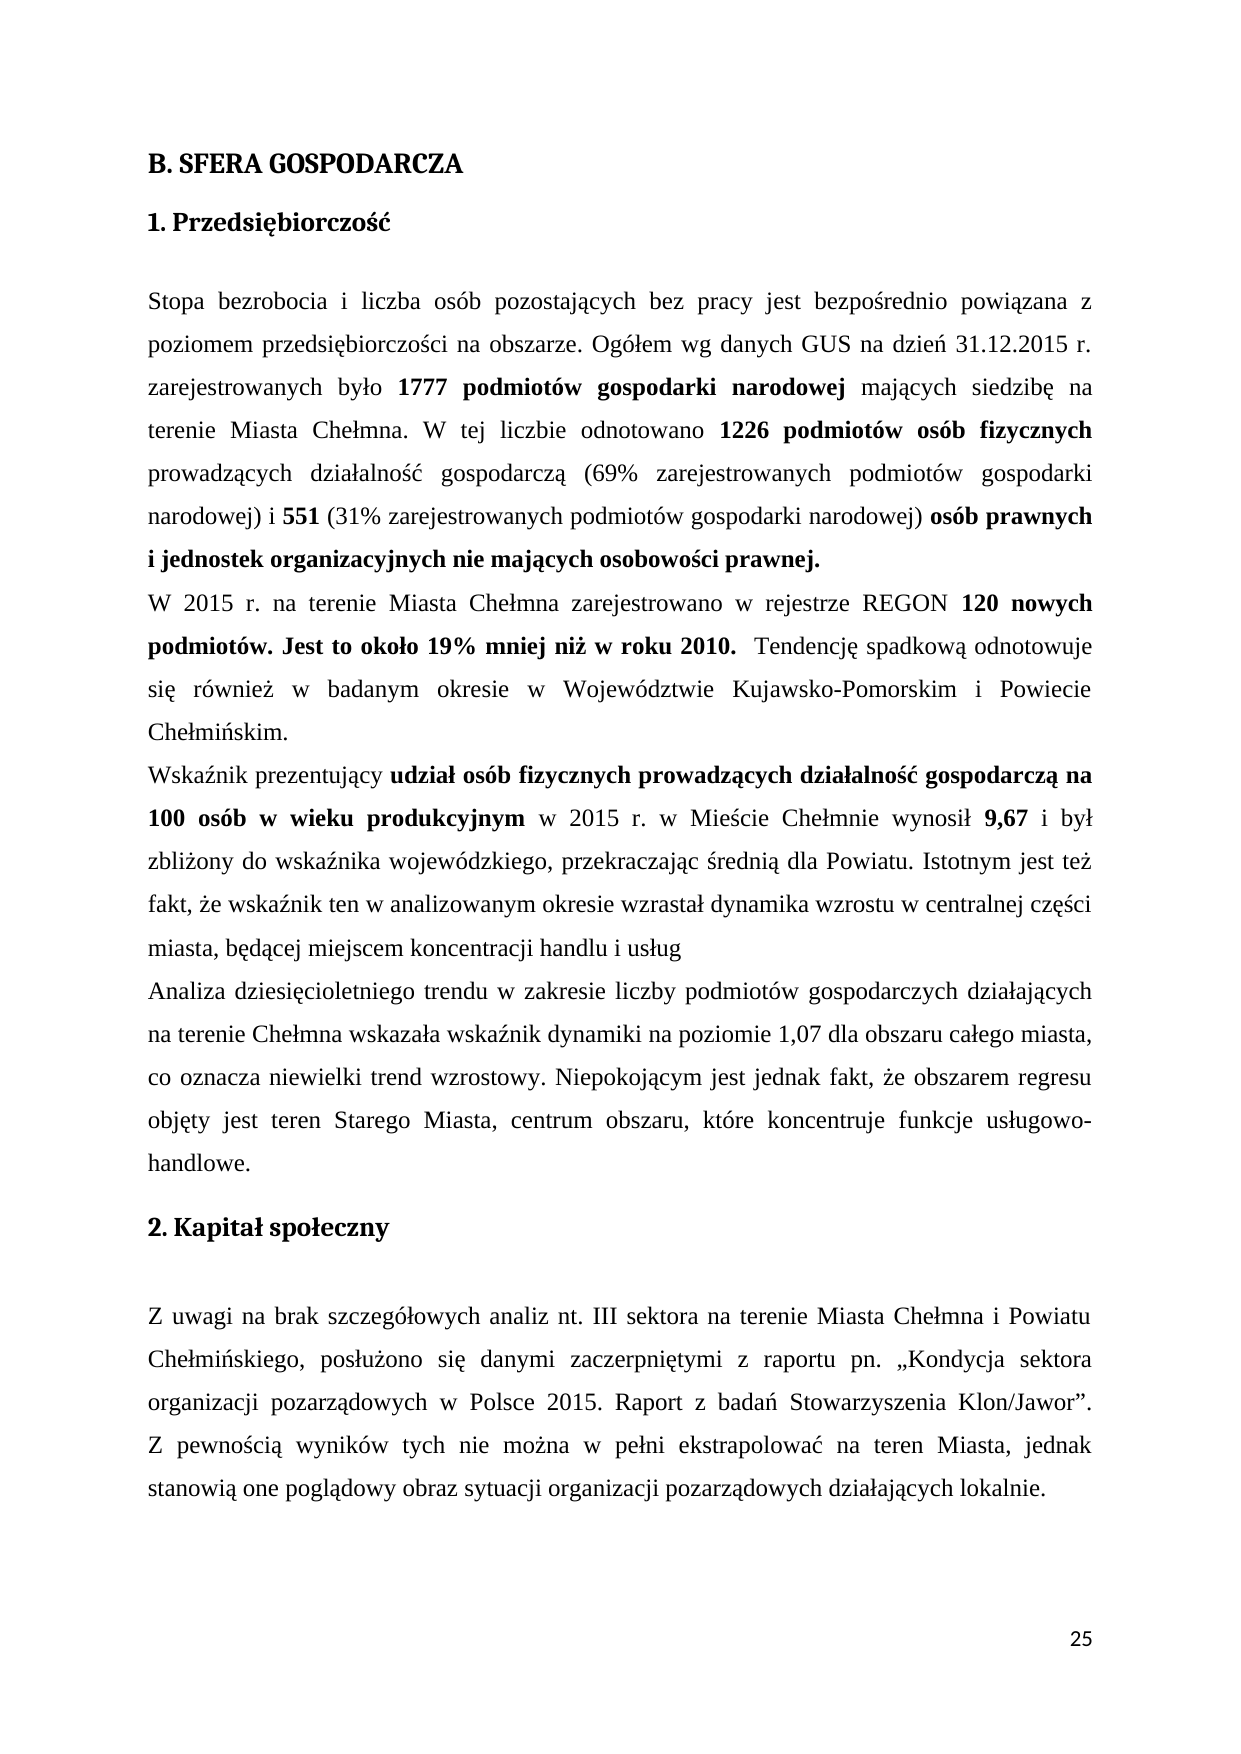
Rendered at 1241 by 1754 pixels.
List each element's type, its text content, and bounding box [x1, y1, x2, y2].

text Analiza dziesięcioletniego trendu w zakresie liczby podmiotów gospodarczych działających na terenie Chełmna wskazała wskaźnik dynamiki na poziomie 1,07 dla obszaru całego miasta, co oznacza niewielki trend wzrostowy. Niepokojącym jest jednak fakt, że obszarem regresu objęty jest teren Starego Miasta, centrum obszaru, które koncentruje funkcje usługowo-handlowe. [148, 976, 1093, 1177]
text Stopa bezrobocia i liczba osób pozostających bez pracy jest bezpośrednio powiązana z poziomem przedsiębiorczości na obszarze. Ogółem wg danych GUS na dzień 31.12.2015 r. zarejestrowanych było 1777 podmiotów gospodarki narodowej mających siedzibę na terenie Miasta Chełmna. W tej liczbie odnotowano 1226 podmiotów osób fizycznych prowadzących działalność gospodarczą (69% zarejestrowanych podmiotów gospodarki narodowej) i 551 (31% zarejestrowanych podmiotów gospodarki narodowej) osób prawnych i jednostek organizacyjnych nie mających osobowości prawnej. [148, 286, 1093, 573]
subtitle 2. Kapitał społeczny [148, 1212, 1093, 1243]
subtitle B. SFERA GOSPODARCZA [148, 148, 1093, 181]
text Wskaźnik prezentujący udział osób fizycznych prowadzących działalność gospodarczą na 100 osób w wieku produkcyjnym w 2015 r. w Mieście Chełmnie wynosił 9,67 i był zbliżony do wskaźnika wojewódzkiego, przekraczając średnią dla Powiatu. Istotnym jest też fakt, że wskaźnik ten w analizowanym okresie wzrastał dynamika wzrostu w centralnej części miasta, będącej miejscem koncentracji handlu i usług [148, 760, 1093, 961]
subtitle 1. Przedsiębiorczość [148, 207, 1093, 238]
text Z uwagi na brak szczegółowych analiz nt. III sektora na terenie Miasta Chełmna i Powiatu Chełmińskiego, posłużono się danymi zaczerpniętymi z raportu pn. „Kondycja sektora organizacji pozarządowych w Polsce 2015. Raport z badań Stowarzyszenia Klon/Jawor”. Z pewnością wyników tych nie można w pełni ekstrapolować na teren Miasta, jednak stanowią one poglądowy obraz sytuacji organizacji pozarządowych działających lokalnie. [148, 1301, 1093, 1502]
text W 2015 r. na terenie Miasta Chełmna zarejestrowano w rejestrze REGON 120 nowych podmiotów. Jest to około 19% mniej niż w roku 2010. Tendencję spadkową odnotowuje się również w badanym okresie w Województwie Kujawsko-Pomorskim i Powiecie Chełmińskim. [148, 588, 1093, 746]
